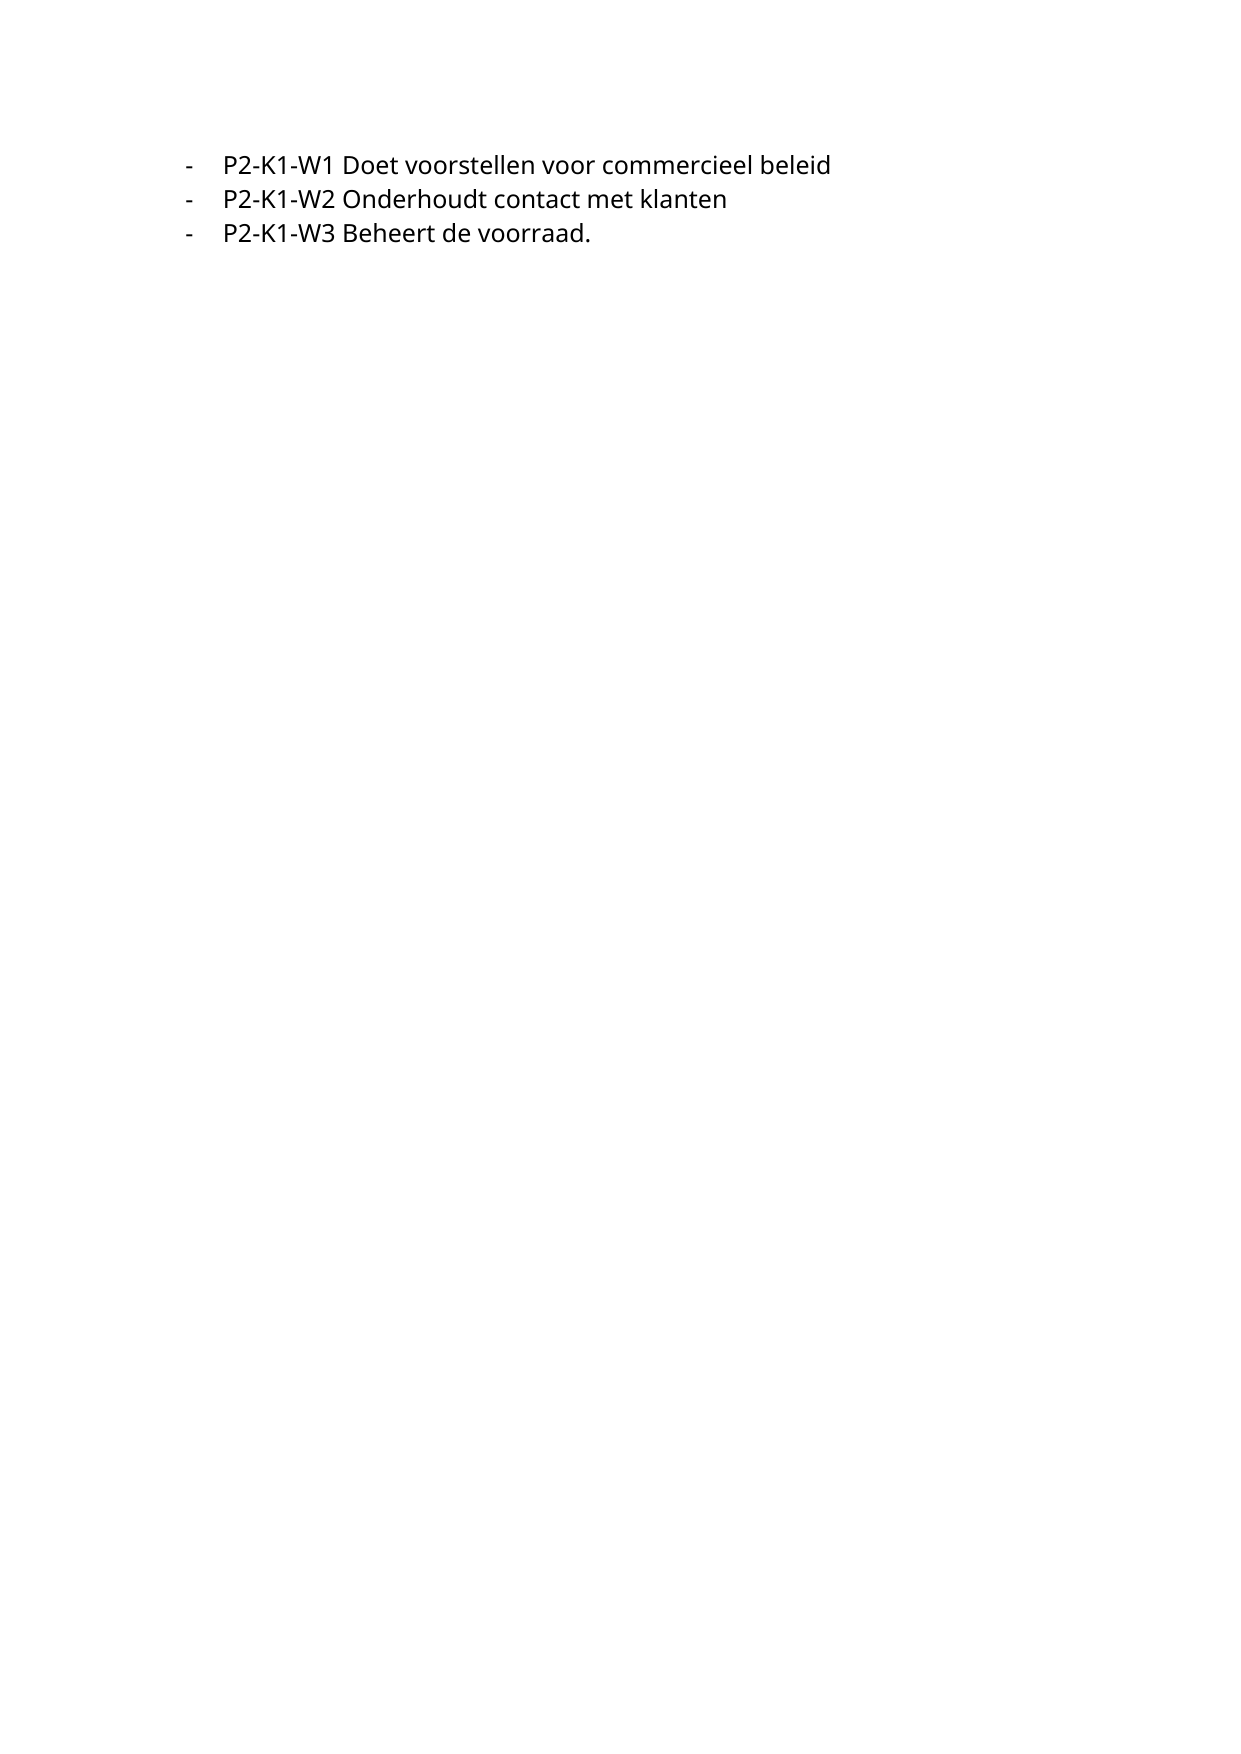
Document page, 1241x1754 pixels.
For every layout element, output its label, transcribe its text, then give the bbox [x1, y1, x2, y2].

list P2-K1-W3 Beheert de voorraad. [185, 216, 1093, 250]
list P2-K1-W2 Onderhoudt contact met klanten [185, 182, 1093, 216]
list P2-K1-W1 Doet voorstellen voor commercieel beleid [185, 148, 1093, 182]
